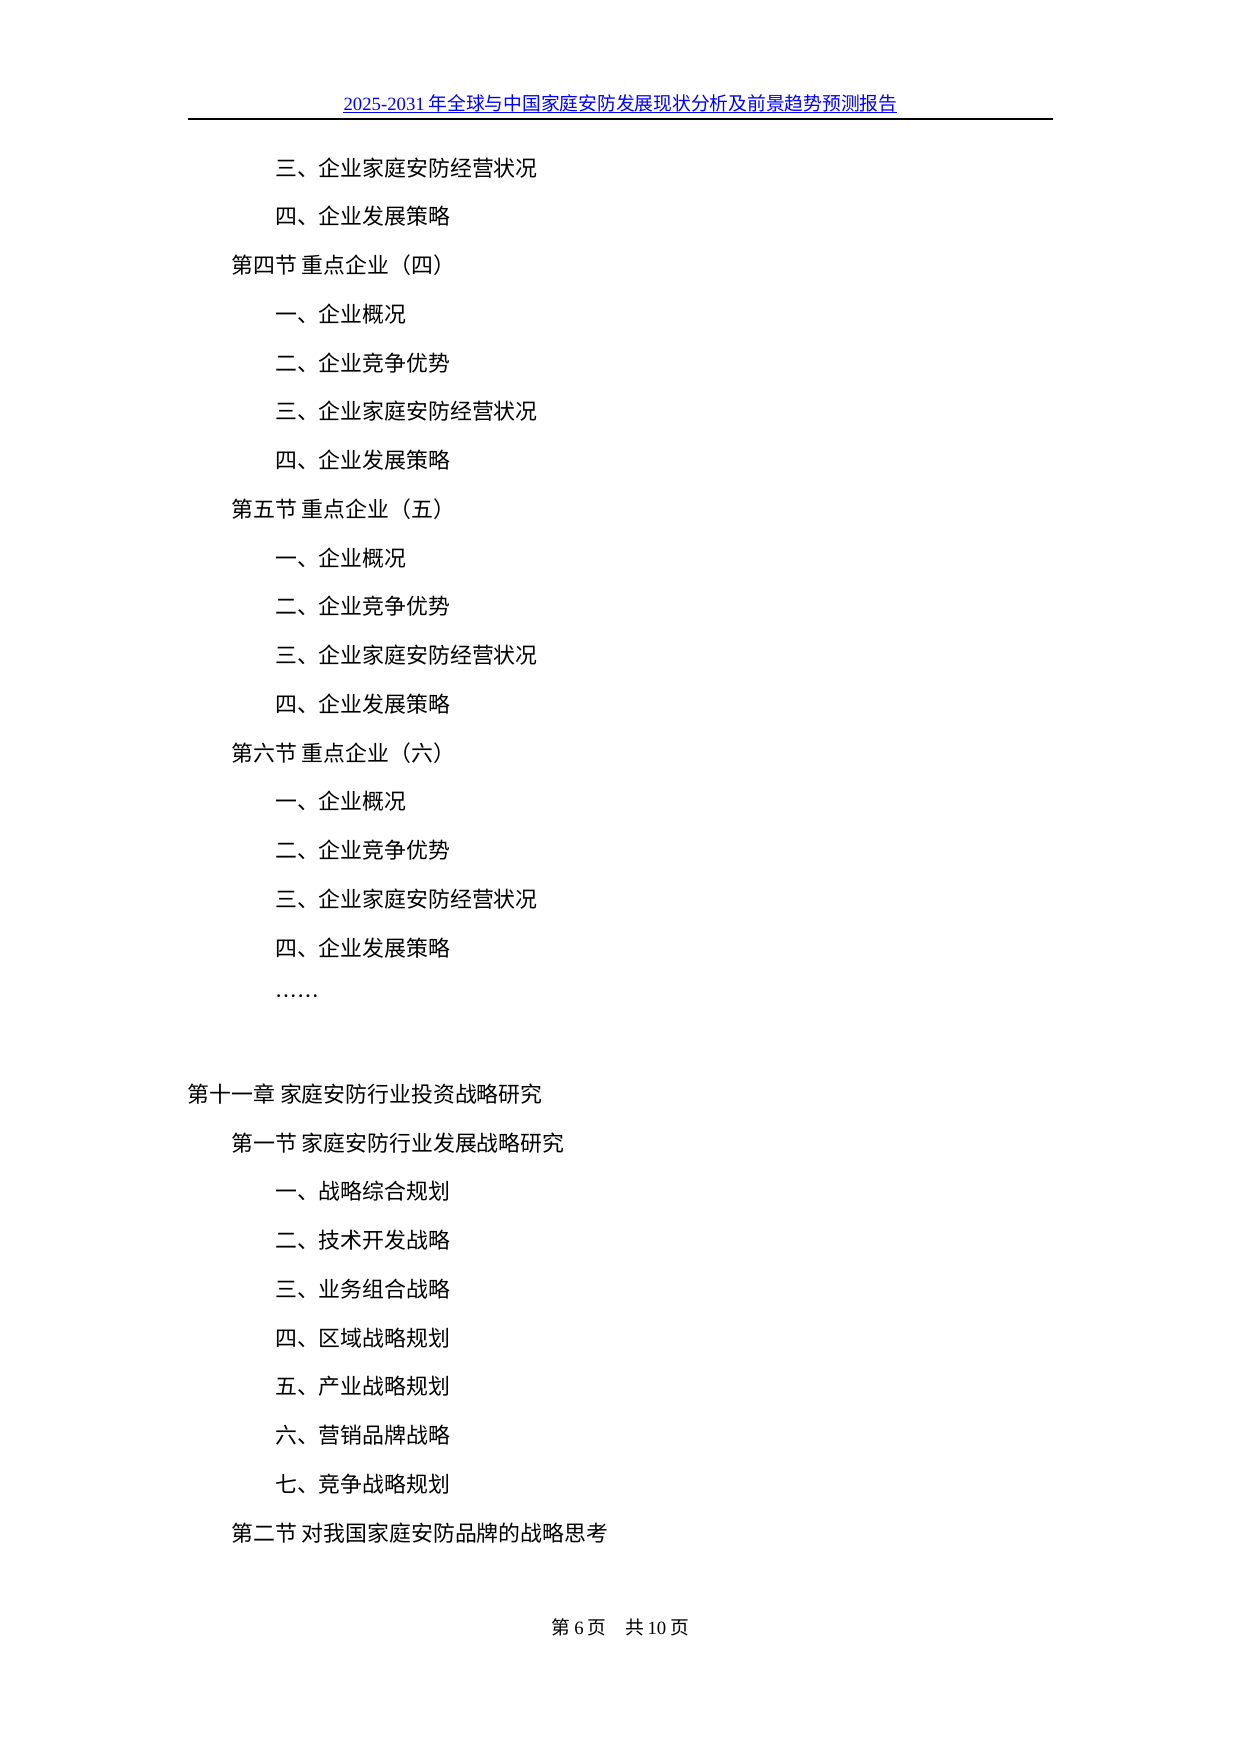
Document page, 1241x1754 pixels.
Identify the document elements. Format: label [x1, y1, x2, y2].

text [187, 150, 1053, 1548]
